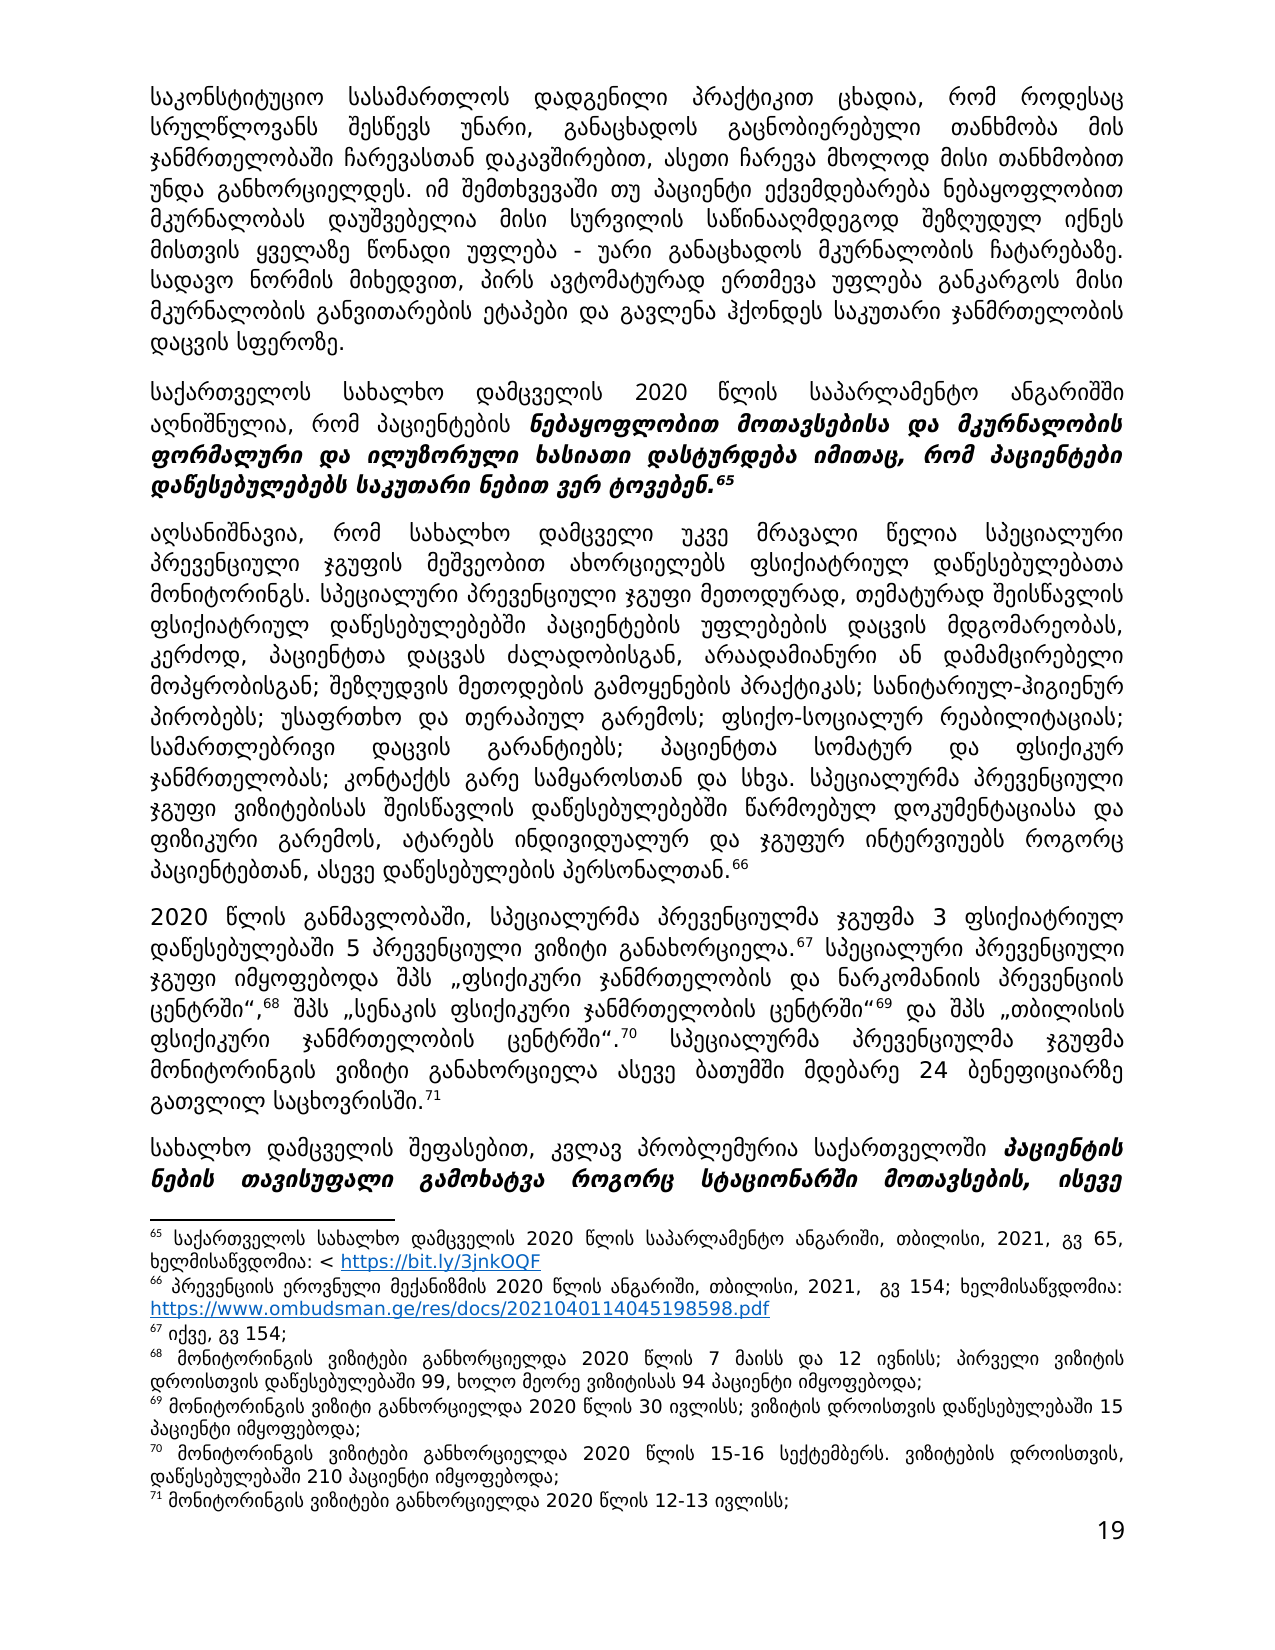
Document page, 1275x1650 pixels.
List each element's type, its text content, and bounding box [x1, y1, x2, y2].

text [150, 1135, 1125, 1192]
text 2020 წლის განმავლობაში, სპეციალურმა პრევენციულმა ჯგუფმა 3 ფსიქიატრიულ დაწესებულებაში 5 პრევენციული ვიზიტი განახორციელა. სპეციალური პრევენციული ჯგუფი იმყოფებოდა შპს „ფსიქიკური ჯანმრთელობის და ნარკომანიის პრევენციის ცენტრში“, შპს „სენაკის ფსიქიკური ჯანმრთელობის ცენტრში“ და შპს „თბილისის ფსიქიკური ჯანმრთელობის ცენტრში“. სპეციალურმა პრევენციულმა ჯგუფმა მონიტორინგის ვიზიტი განახორციელა ასევე ბათუმში მდებარე 24 ბენეფიციარზე გათვლილ საცხოვრისში. [150, 904, 1125, 1114]
text საკონსტიტუციო სასამართლოს დადგენილი პრაქტიკით ცხადია, რომ როდესაც სრულწლოვანს შესწევს უნარი, განაცხადოს გაცნობიერებული თანხმობა მის ჯანმრთელობაში ჩარევასთან დაკავშირებით, ასეთი ჩარევა მხოლოდ მისი თანხმობით უნდა განხორციელდეს. იმ შემთხვევაში თუ პაციენტი ექვემდებარება ნებაყოფლობით მკურნალობას დაუშვებელია მისი სურვილის საწინააღმდეგოდ შეზღუდულ იქნეს მისთვის ყველაზე წონადი უფლება - უარი განაცხადოს მკურნალობის ჩატარებაზე. სადავო ნორმის მიხედვით, პირს ავტომატურად ერთმევა უფლება განკარგოს მისი მკურნალობის განვითარების ეტაპები და გავლენა ჰქონდეს საკუთარი ჯანმრთელობის დაცვის სფეროზე. [150, 84, 1125, 356]
text აღსანიშნავია, რომ სახალხო დამცველი უკვე მრავალი წელია სპეციალური პრევენციული ჯგუფის მეშვეობით ახორციელებს ფსიქიატრიულ დაწესებულებათა მონიტორინგს. სპეციალური პრევენციული ჯგუფი მეთოდურად, თემატურად შეისწავლის ფსიქიატრიულ დაწესებულებებში პაციენტების უფლებების დაცვის მდგომარეობას, კერძოდ, პაციენტთა დაცვას ძალადობისგან, არაადამიანური ან დამამცირებელი მოპყრობისგან; შეზღუდვის მეთოდების გამოყენების პრაქტიკას; სანიტარიულ-ჰიგიენურ პირობებს; უსაფრთხო და თერაპიულ გარემოს; ფსიქო-სოციალურ რეაბილიტაციას; სამართლებრივი დაცვის გარანტიებს; პაციენტთა სომატურ და ფსიქიკურ ჯანმრთელობას; კონტაქტს გარე სამყაროსთან და სხვა. სპეციალურმა პრევენციული ჯგუფი ვიზიტებისას შეისწავლის დაწესებულებებში წარმოებულ დოკუმენტაციასა და ფიზიკური გარემოს, ატარებს ინდივიდუალურ და ჯგუფურ ინტერვიუებს როგორც პაციენტებთან, ასევე დაწესებულების პერსონალთან. [150, 520, 1125, 883]
text საქართველოს სახალხო დამცველის 2020 წლის საპარლამენტო ანგარიშში აღნიშნულია, რომ პაციენტების ნებაყოფლობით მოთავსებისა და მკურნალობის ფორმალური და ილუზორული ხასიათი დასტურდება იმითაც, რომ პაციენტები დაწესებულებებს საკუთარი ნებით ვერ ტოვებენ. [150, 376, 1125, 499]
